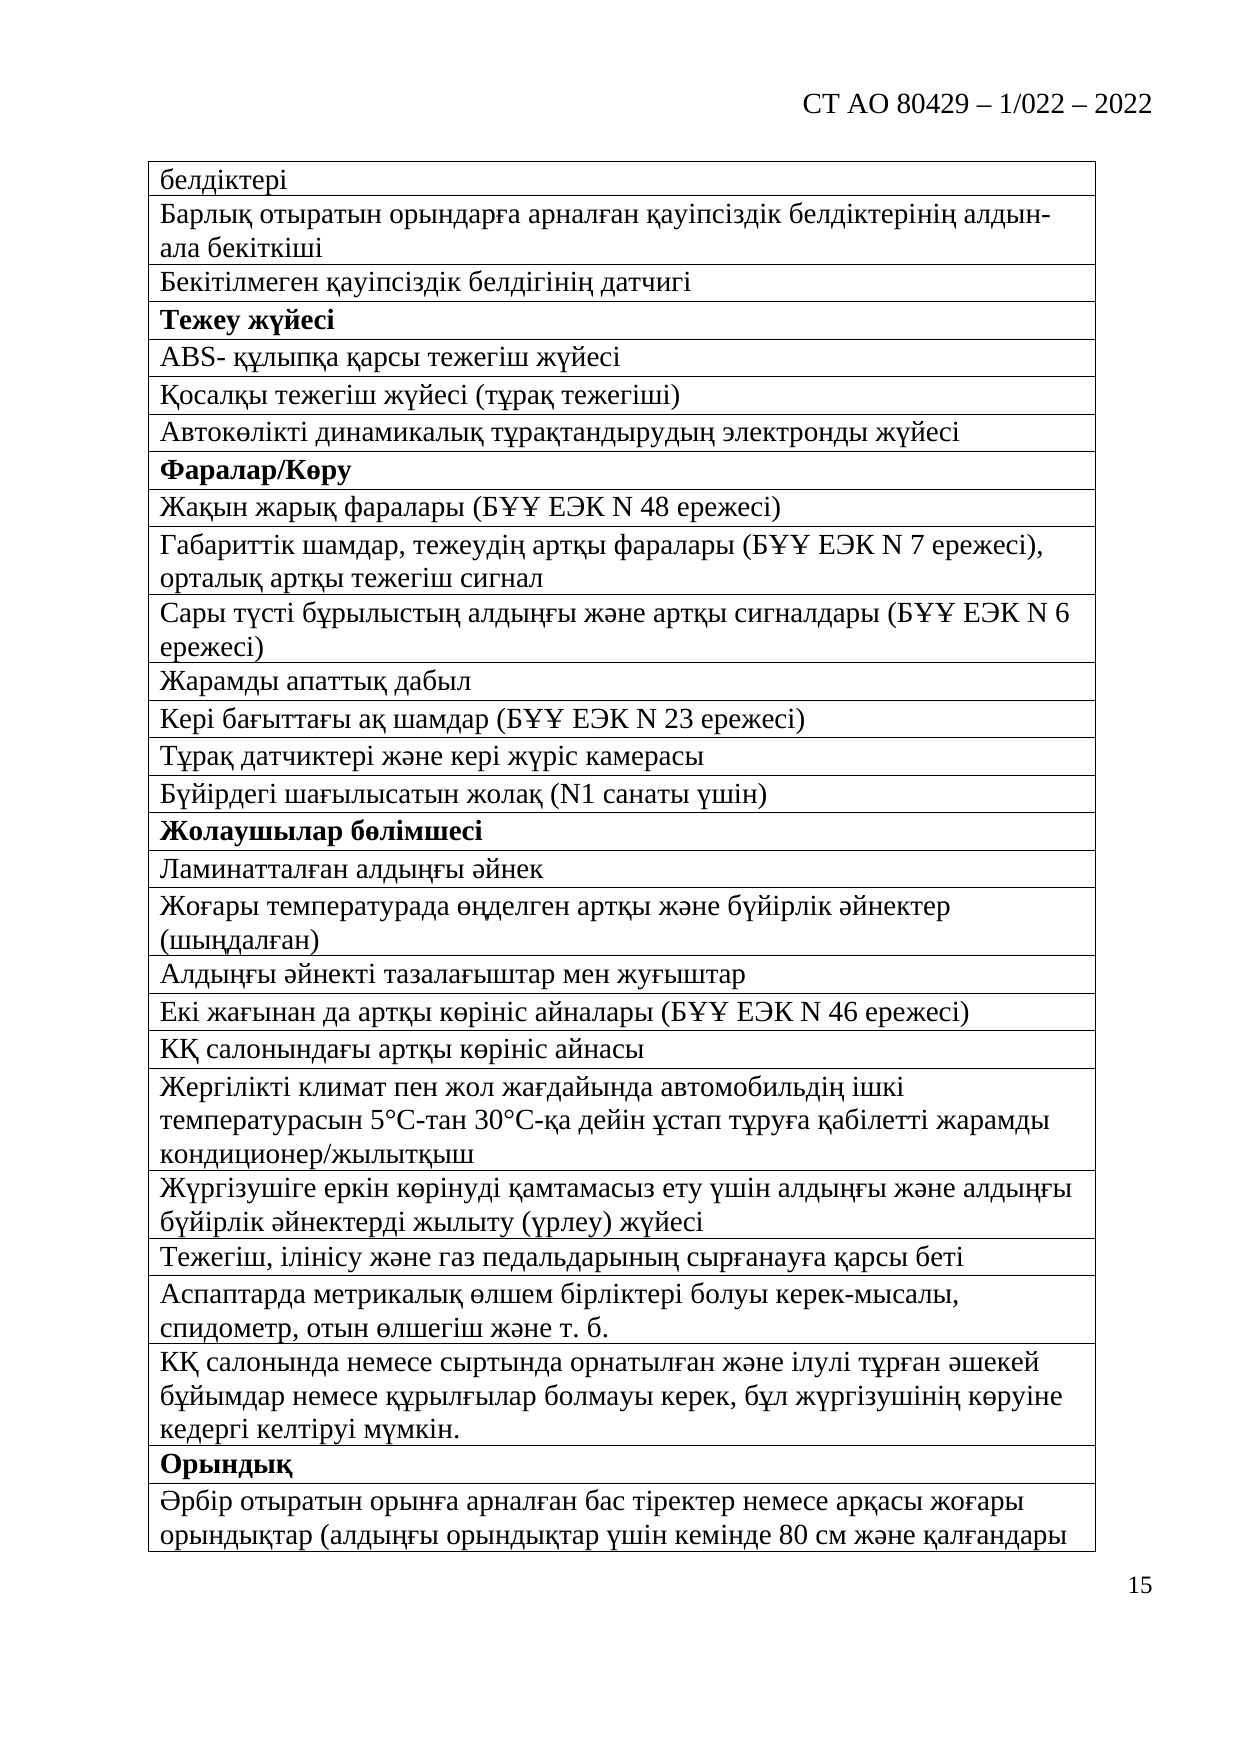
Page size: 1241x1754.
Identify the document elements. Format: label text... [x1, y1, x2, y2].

table_cell Жолаушылар бөлімшесі [149, 813, 1095, 850]
table_cell Жақын жарық фаралары (БҰҰ ЕЭК N 48 ережесі) [149, 490, 1095, 526]
table_cell Екі жағынан да артқы көрініс айналары (БҰҰ ЕЭК N 46 ережесі) [149, 994, 1095, 1030]
table_cell Кері бағыттағы ақ шамдар (БҰҰ ЕЭК N 23 ережесі) [149, 701, 1095, 737]
table_cell КҚ салонындағы артқы көрініс айнасы [149, 1031, 1095, 1068]
table_cell Бүйірдегі шағылысатын жолақ (N1 санаты үшін) [149, 776, 1095, 812]
table_cell Фаралар/Көру [149, 452, 1095, 488]
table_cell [149, 162, 1095, 195]
table_cell Тұрақ датчиктері және кері жүріс камерасы [149, 738, 1095, 775]
table_cell Орындық [149, 1446, 1095, 1482]
table_cell Ламинатталған алдыңғы әйнек [149, 851, 1095, 887]
table_cell Қосалқы тежегіш жүйесі (тұрақ тежегіші) [149, 377, 1095, 413]
table_cell Аспаптарда метрикалық өлшем бірліктері болуы керек-мысалы, спидометр, отын өлшегіш және т. б. [149, 1276, 1095, 1343]
table_cell Жарамды апаттық дабыл [149, 663, 1095, 700]
table_cell Жоғары температурада өңделген артқы және бүйірлік әйнектер (шыңдалған) [149, 888, 1095, 955]
table_cell Тежеу жүйесі [149, 302, 1095, 338]
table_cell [149, 1484, 1095, 1551]
table_cell Тежегіш, ілінісу және газ педальдарының сырғанауға қарсы беті [149, 1239, 1095, 1275]
table_cell Габариттік шамдар, тежеудің артқы фаралары (БҰҰ ЕЭК N 7 ережесі), орталық артқы тежегіш сигнал [149, 527, 1095, 594]
table_cell ABS- құлыпқа қарсы тежегіш жүйесі [149, 340, 1095, 376]
table_cell Автокөлікті динамикалық тұрақтандырудың электронды жүйесі [149, 415, 1095, 451]
table_cell Бекітілмеген қауіпсіздік белдігінің датчигі [149, 265, 1095, 301]
table_cell Жергілікті климат пен жол жағдайында автомобильдің ішкі температурасын 5°C-тан 30°C-қа дейін ұстап тұруға қабілетті жарамды кондиционер/жылытқыш [149, 1069, 1095, 1169]
table_cell Сары түсті бұрылыстың алдыңғы және артқы сигналдары (БҰҰ ЕЭК N 6 ережесі) [149, 595, 1095, 662]
table_cell Алдыңғы әйнекті тазалағыштар мен жуғыштар [149, 956, 1095, 993]
table_cell КҚ салонында немесе сыртында орнатылған және ілулі тұрған әшекей бұйымдар немесе құрылғылар болмауы керек, бұл жүргізушінің көруіне кедергі келтіруі мүмкін. [149, 1344, 1095, 1445]
table_cell Жүргізушіге еркін көрінуді қамтамасыз ету үшін алдыңғы және алдыңғы бүйірлік әйнектерді жылыту (үрлеу) жүйесі [149, 1171, 1095, 1238]
table_cell Барлық отыратын орындарға арналған қауіпсіздік белдіктерінің алдын-ала бекіткіші [149, 196, 1095, 263]
